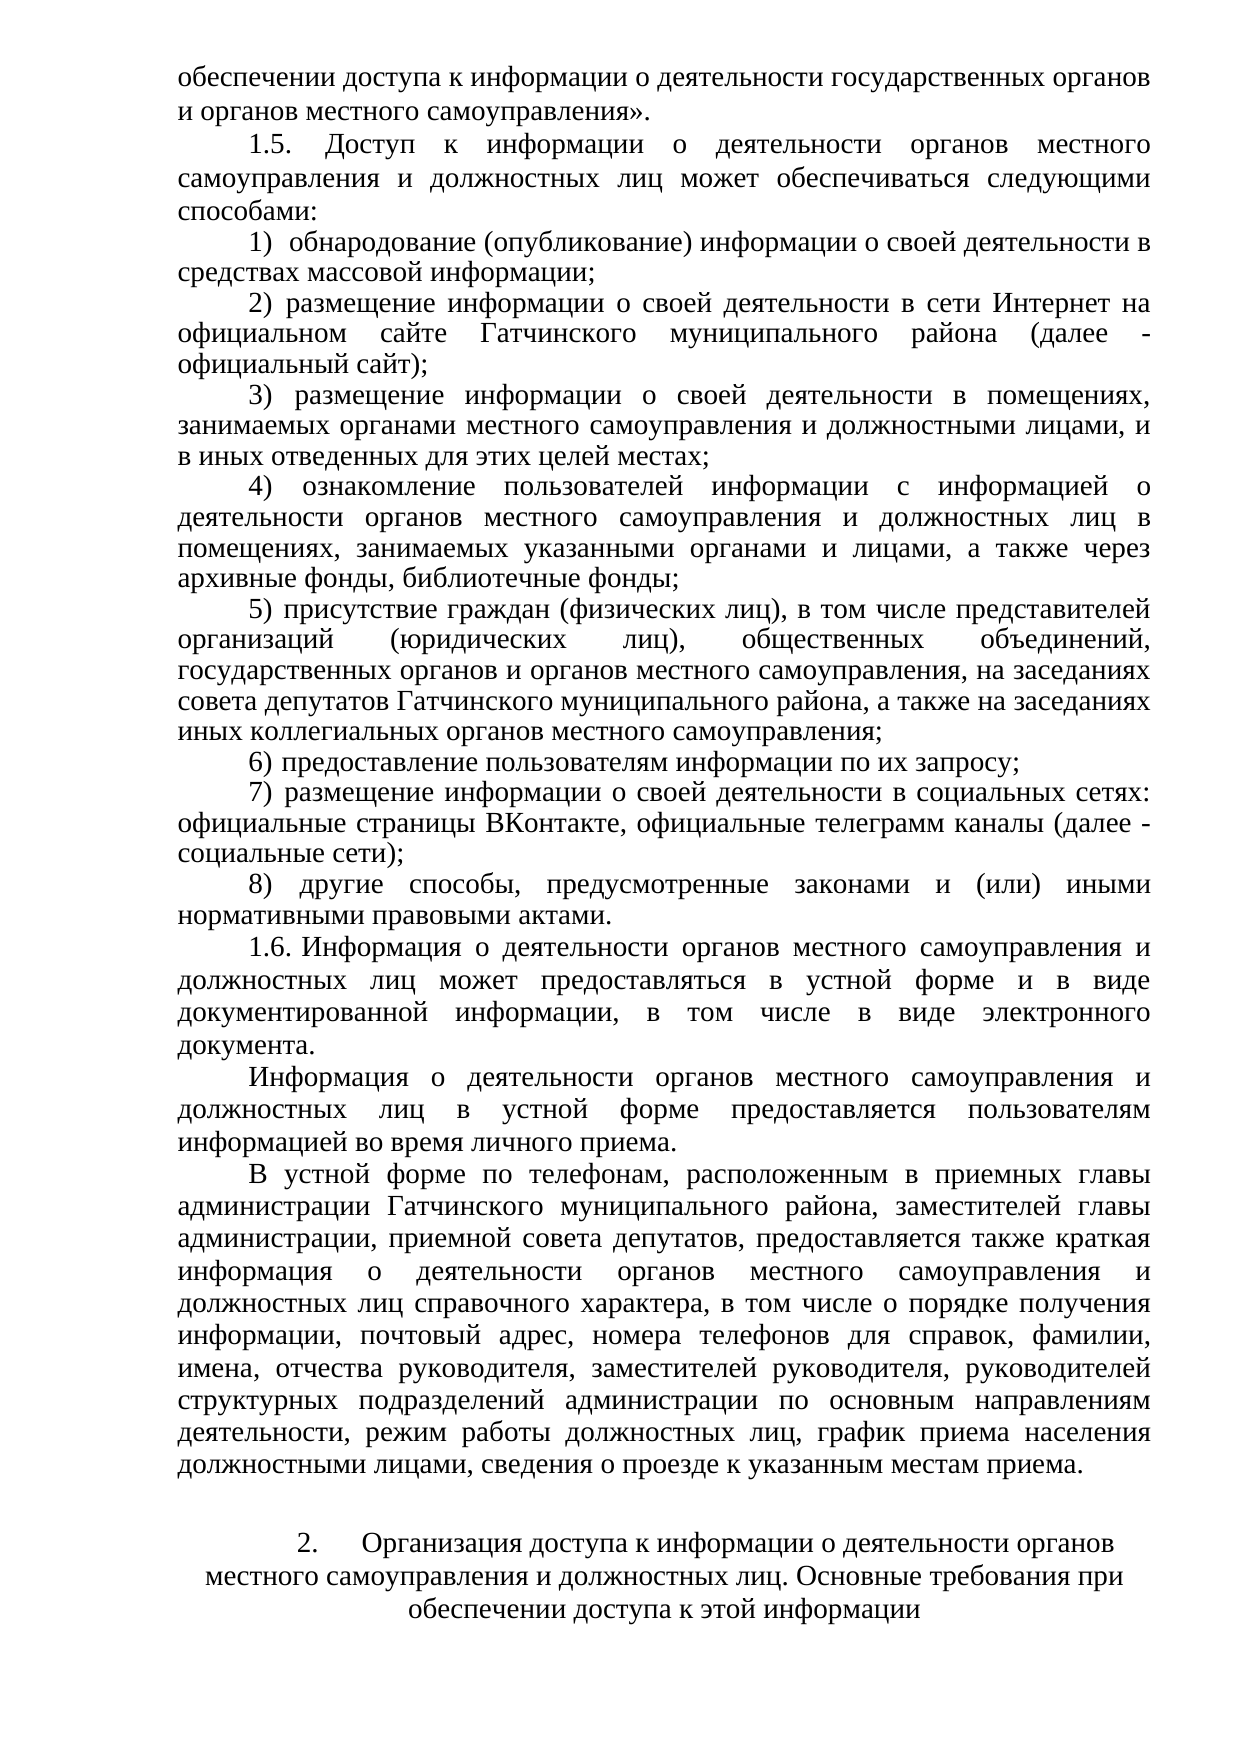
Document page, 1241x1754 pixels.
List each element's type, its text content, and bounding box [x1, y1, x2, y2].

list предоставление пользователям информации по их запросу; [177, 747, 1152, 777]
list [177, 59, 1152, 126]
list размещение информации о своей деятельности в сети Интернет на официальном сайте Гатчинского муниципального района (далее - официальный сайт); [177, 288, 1152, 380]
list размещение информации о своей деятельности в помещениях, занимаемых органами местного самоуправления и должностными лицами, и в иных отведенных для этих целей местах; [177, 380, 1152, 471]
list Доступ к информации о деятельности органов местного самоуправления и должностных лиц может обеспечиваться следующими способами: [177, 126, 1152, 227]
list ознакомление пользователей информации с информацией о деятельности органов местного самоуправления и должностных лиц в помещениях, занимаемых указанными органами и лицами, а также через архивные фонды, библиотечные фонды; [177, 471, 1152, 594]
list обнародование (опубликование) информации о своей деятельности в средствах массовой информации; [177, 227, 1152, 288]
list другие способы, предусмотренные законами и (или) иными нормативными правовыми актами. [177, 869, 1152, 930]
text Информация о деятельности органов местного самоуправления и должностных лиц в устной форме предоставляется пользователям информацией во время личного приема. [177, 1061, 1152, 1157]
list Организация доступа к информации о деятельности органов местного самоуправления и должностных лиц. Основные требования при обеспечении доступа к этой информации [177, 1527, 1152, 1624]
list присутствие граждан (физических лиц), в том числе представителей организаций (юридических лиц), общественных объединений, государственных органов и органов местного самоуправления, на заседаниях совета депутатов Гатчинского муниципального района, а также на заседаниях иных коллегиальных органов местного самоуправления; [177, 594, 1152, 747]
text В устной форме по телефонам, расположенным в приемных главы администрации Гатчинского муниципального района, заместителей главы администрации, приемной совета депутатов, предоставляется также краткая информация о деятельности органов местного самоуправления и должностных лиц справочного характера, в том числе о порядке получения информации, почтовый адрес, номера телефонов для справок, фамилии, имена, отчества руководителя, заместителей руководителя, руководителей структурных подразделений администрации по основным направлениям деятельности, режим работы должностных лиц, график приема населения должностными лицами, сведения о проезде к указанным местам приема. [177, 1157, 1152, 1480]
list размещение информации о своей деятельности в социальных сетях: официальные страницы ВКонтакте, официальные телеграмм каналы (далее - социальные сети); [177, 777, 1152, 869]
list Информация о деятельности органов местного самоуправления и должностных лиц может предоставляться в устной форме и в виде документированной информации, в том числе в виде электронного документа. [177, 930, 1152, 1061]
